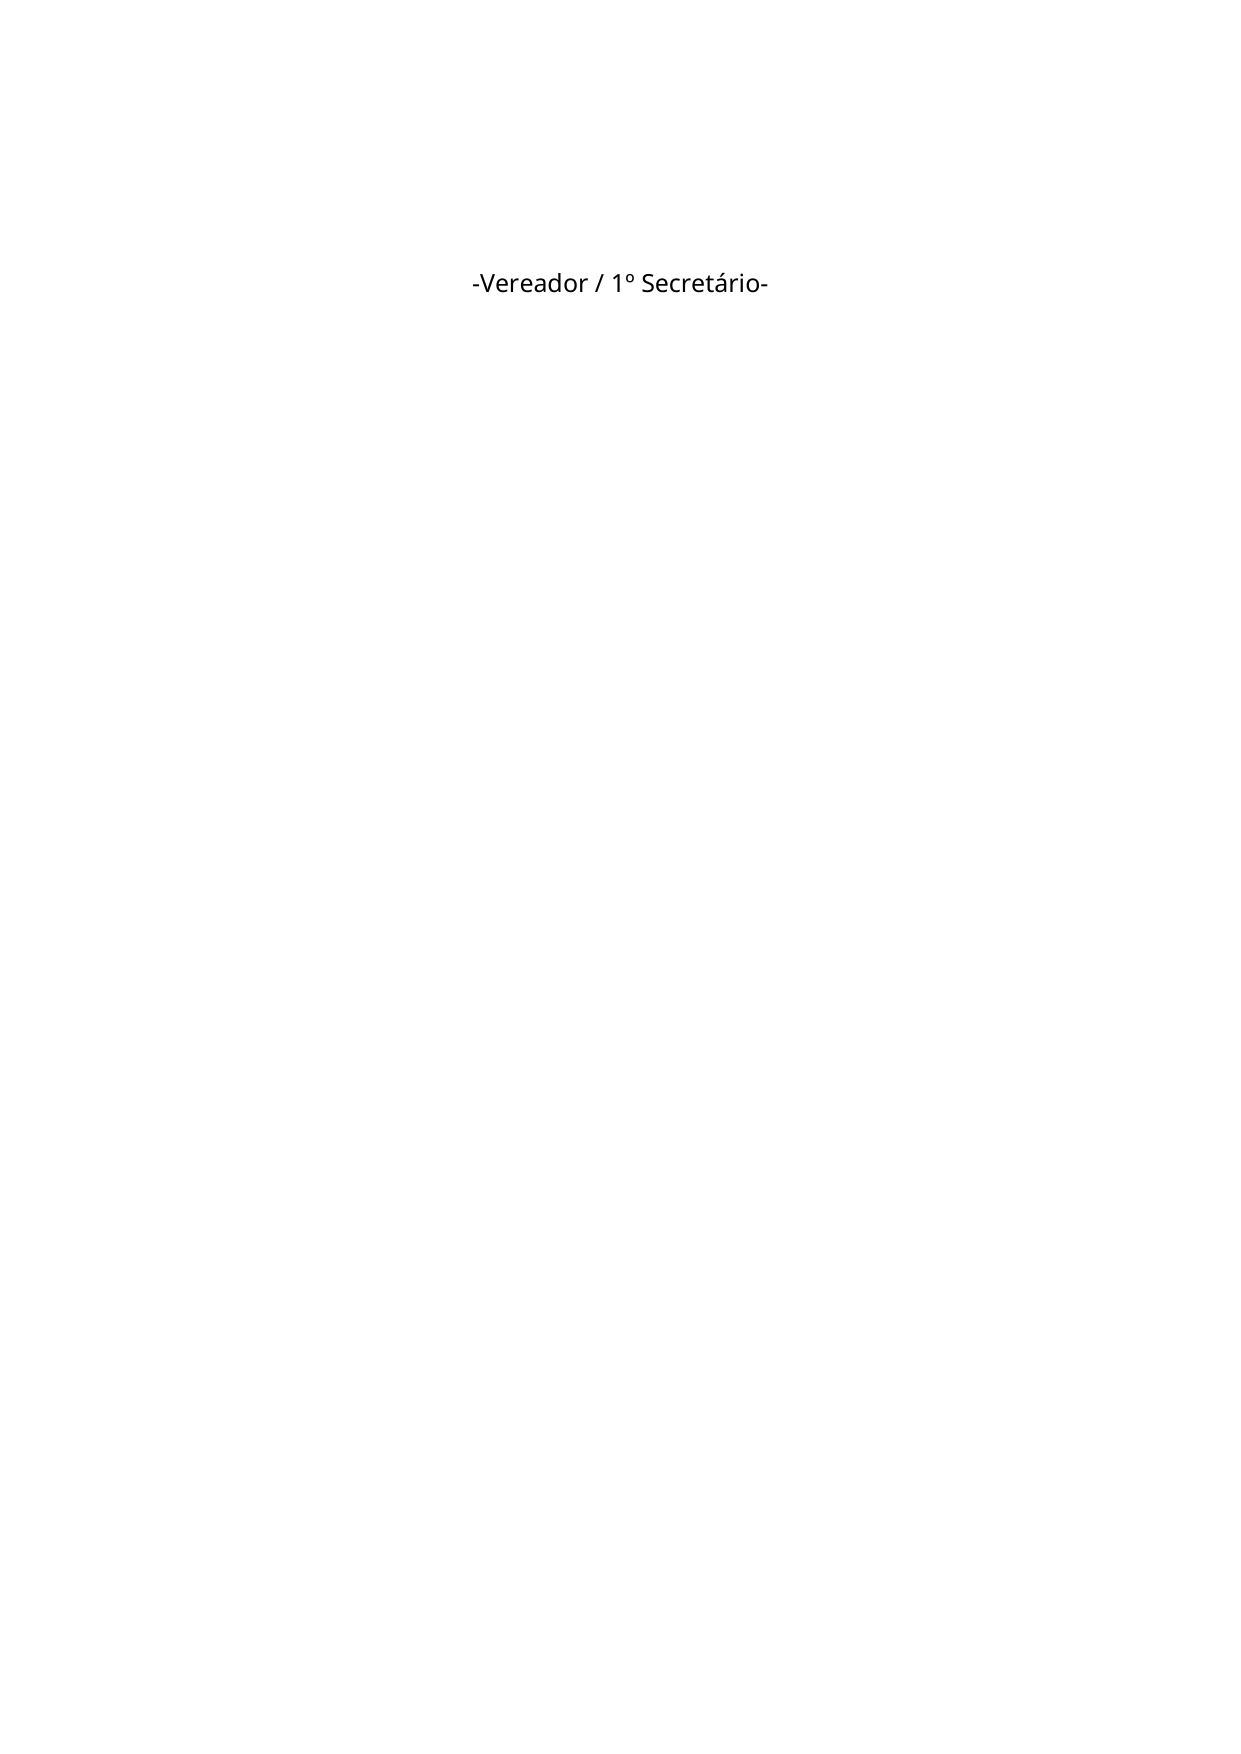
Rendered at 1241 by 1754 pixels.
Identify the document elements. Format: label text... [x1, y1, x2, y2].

title -Vereador / 1º Secretário- [177, 266, 1063, 300]
